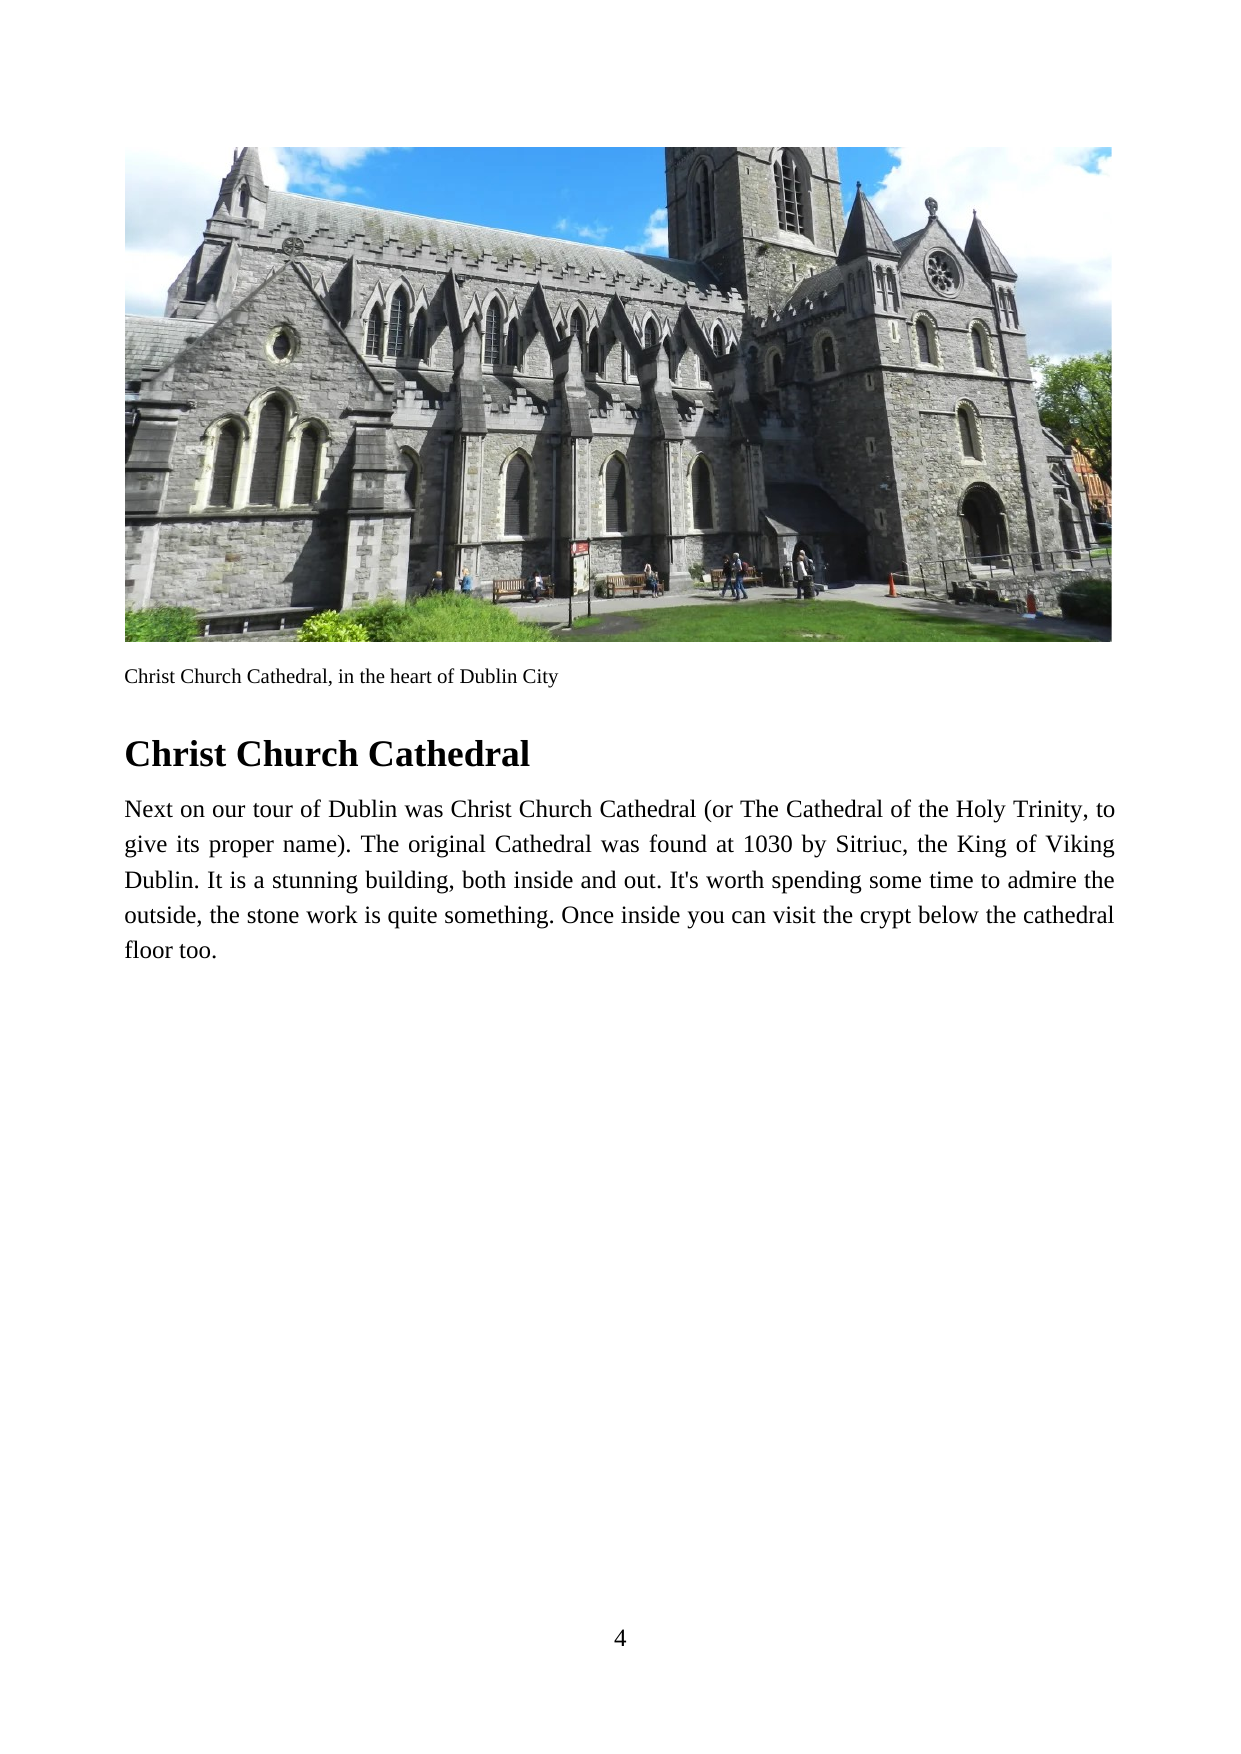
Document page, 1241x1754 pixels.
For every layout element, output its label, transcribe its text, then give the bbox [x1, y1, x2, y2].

text Next on our tour of Dublin was Christ Church Cathedral (or The Cathedral of the Holy Trinity, to give its proper name). The original Cathedral was found at 1030 by Sitriuc, the King of Viking Dublin. It is a stunning building, both inside and out. It's worth spending some time to admire the outside, the stone work is quite something. Once inside you can visit the crypt below the cathedral floor too. [124, 787, 1116, 964]
text Christ Church Cathedral [124, 732, 1116, 775]
picture [124, 147, 1112, 641]
